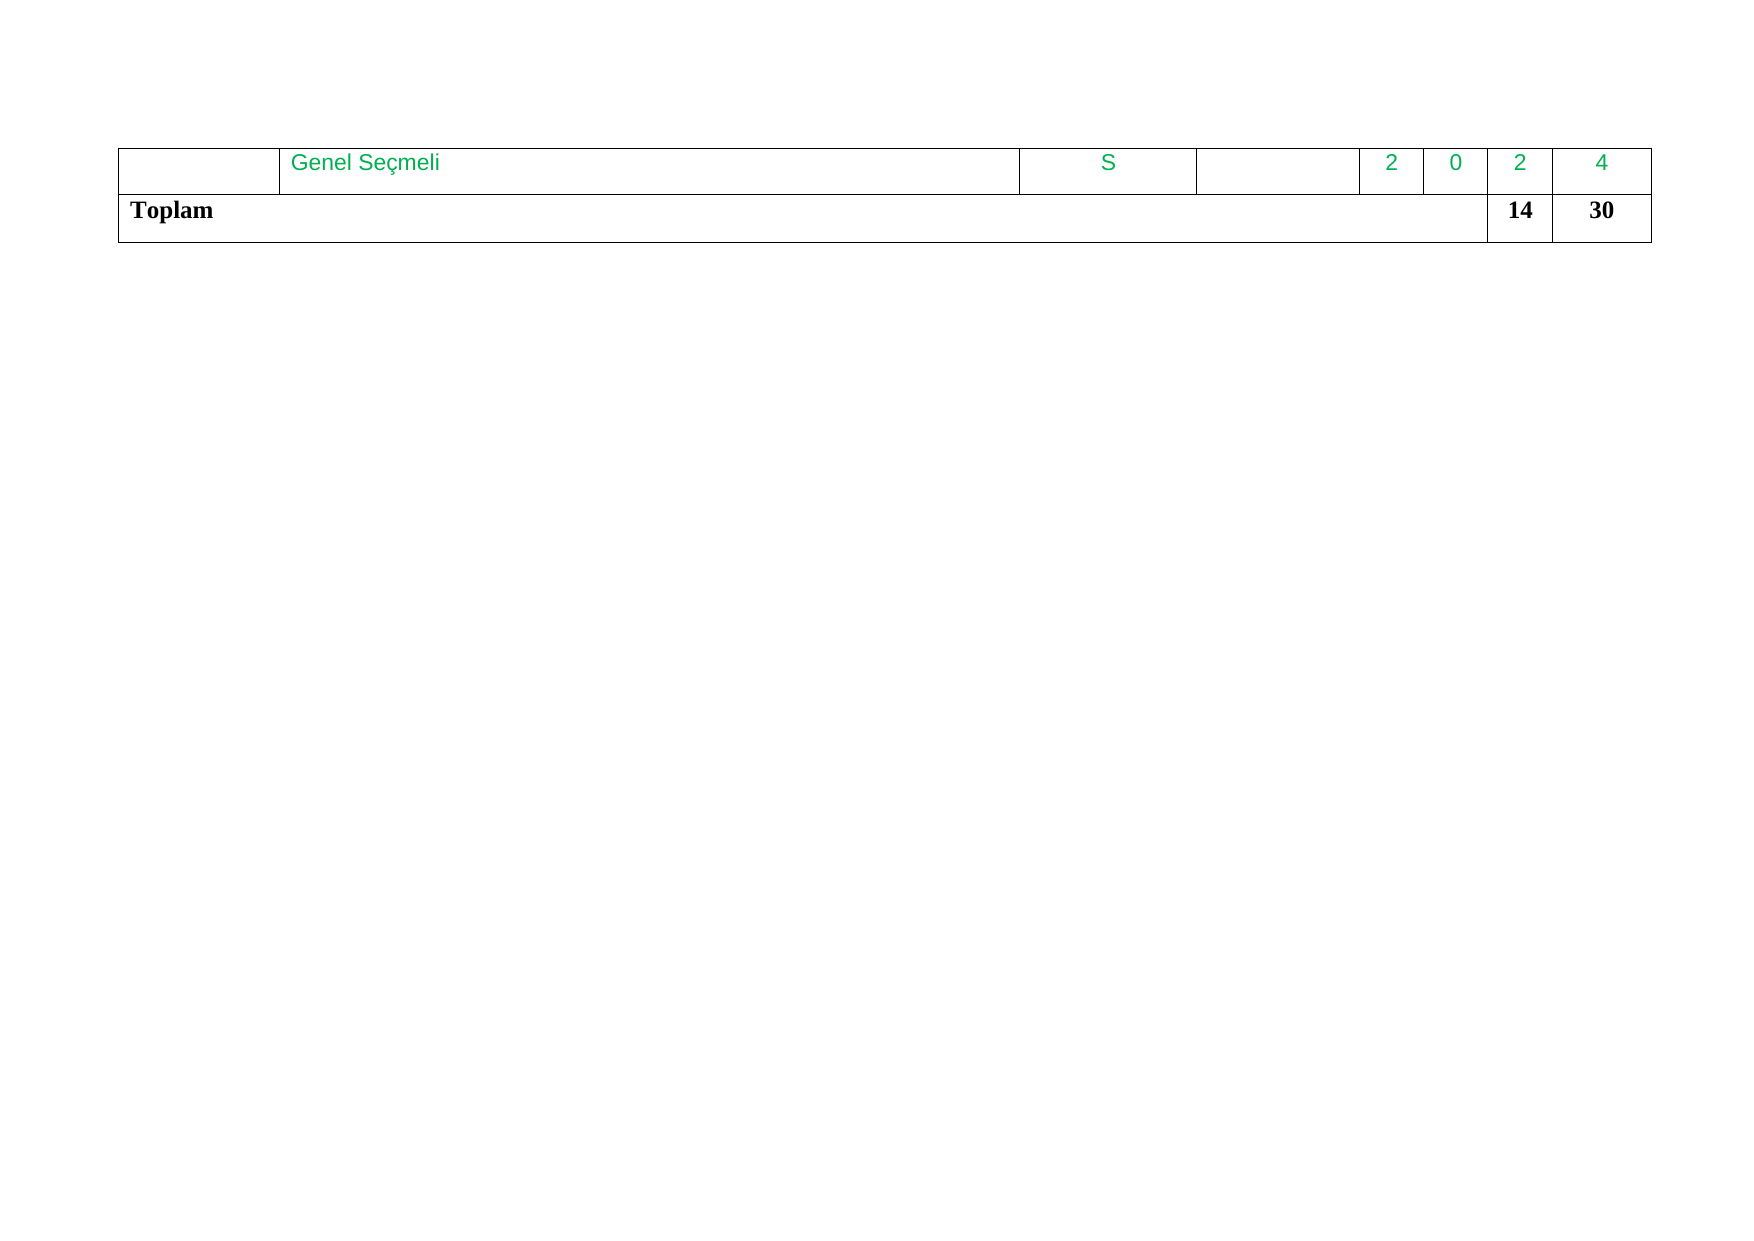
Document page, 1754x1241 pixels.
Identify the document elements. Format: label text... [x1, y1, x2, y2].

table_cell Toplam [119, 195, 1487, 242]
table_cell 2 [1360, 149, 1423, 194]
table_cell 4 [1553, 149, 1651, 194]
table_cell 2 [1488, 149, 1552, 194]
table_cell Genel Seçmeli [280, 149, 1019, 194]
table_cell 0 [1424, 149, 1487, 194]
table_cell S [1020, 149, 1196, 194]
table_cell [1197, 149, 1359, 194]
table_cell 14 [1488, 195, 1552, 242]
table_cell 30 [1553, 195, 1651, 242]
table_cell [119, 149, 279, 194]
